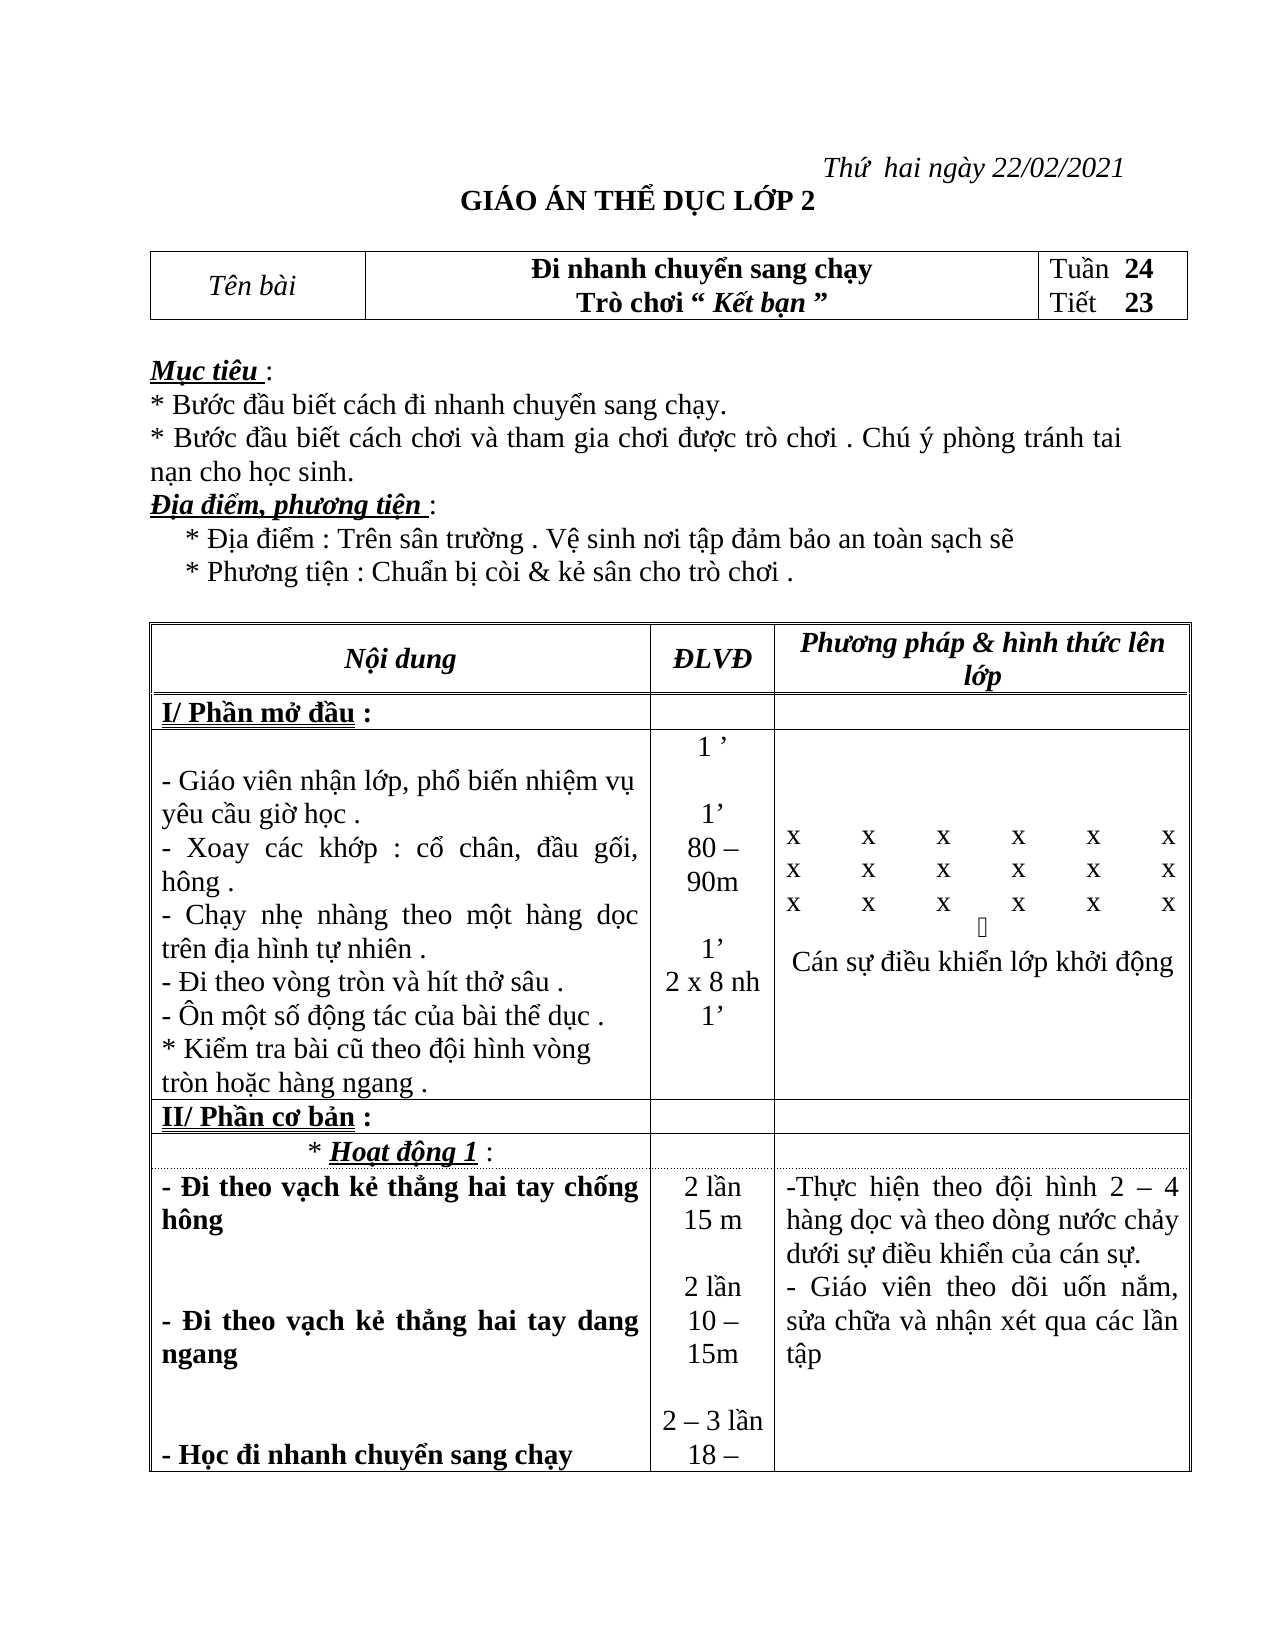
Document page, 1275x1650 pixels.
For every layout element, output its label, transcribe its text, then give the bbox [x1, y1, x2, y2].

text * Bước đầu biết cách đi nhanh chuyển sang chạy. [150, 387, 1129, 420]
table_header Tuần 24 Tiết 23 [1039, 252, 1187, 319]
table_header Đi nhanh chuyển sang chạy Trò chơi “ Kết bạn ” [366, 252, 1038, 319]
text Mục tiêu : [150, 353, 1125, 387]
text * Bước đầu biết cách chơi và tham gia chơi được trò chơi . Chú ý phòng tránh tai nạn cho học sinh. [150, 420, 1125, 487]
table_cell x x x x x x x x x x x x x x x x x x Cán sự điều khiển lớp khởi động [775, 730, 1189, 1098]
table_header Nội dung [152, 625, 650, 692]
text * Địa điểm : Trên sân trường . Vệ sinh nơi tập đảm bảo an toàn sạch sẽ [150, 521, 1125, 554]
table_cell I/ Phần mở đầu : [152, 692, 650, 728]
table_cell [651, 1100, 774, 1133]
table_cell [651, 1168, 774, 1471]
text * Phương tiện : Chuẩn bị còi & kẻ sân cho trò chơi . [150, 554, 1122, 588]
table_cell - Giáo viên nhận lớp, phổ biến nhiệm vụ yêu cầu giờ học . - Xoay các khớp : cổ chân, đầu gối, hông . - Chạy nhẹ nhàng theo một hàng dọc trên địa hình tự nhiên . - Đi theo vòng tròn và hít thở sâu . - Ôn một số động tác của bài thể dục . * Kiểm tra bài cũ theo đội hình vòng tròn hoặc hàng ngang . [152, 730, 650, 1098]
table_cell [775, 1134, 1189, 1168]
table_header Phương pháp & hình thức lên lớp [775, 625, 1189, 692]
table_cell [775, 1168, 1189, 1471]
text Thứ hai ngày 22/02/2021 [150, 150, 1125, 183]
table_cell [651, 1134, 774, 1168]
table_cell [152, 1168, 650, 1471]
text Địa điểm, phương tiện : [150, 487, 1125, 521]
table_cell [775, 1100, 1189, 1133]
table_header Tên bài [151, 252, 365, 319]
table_cell [775, 692, 1189, 728]
table_header ĐLVĐ [651, 625, 774, 692]
table_cell II/ Phần cơ bản : [152, 1100, 650, 1133]
table_cell * Hoạt động 1 : [152, 1134, 650, 1168]
table_cell 1 ’ 1’ 80 – 90m 1’ 2 x 8 nh 1’ [651, 730, 774, 1098]
table_cell [651, 695, 774, 728]
text GIÁO ÁN THỂ DỤC LỚP 2 [150, 183, 1125, 217]
